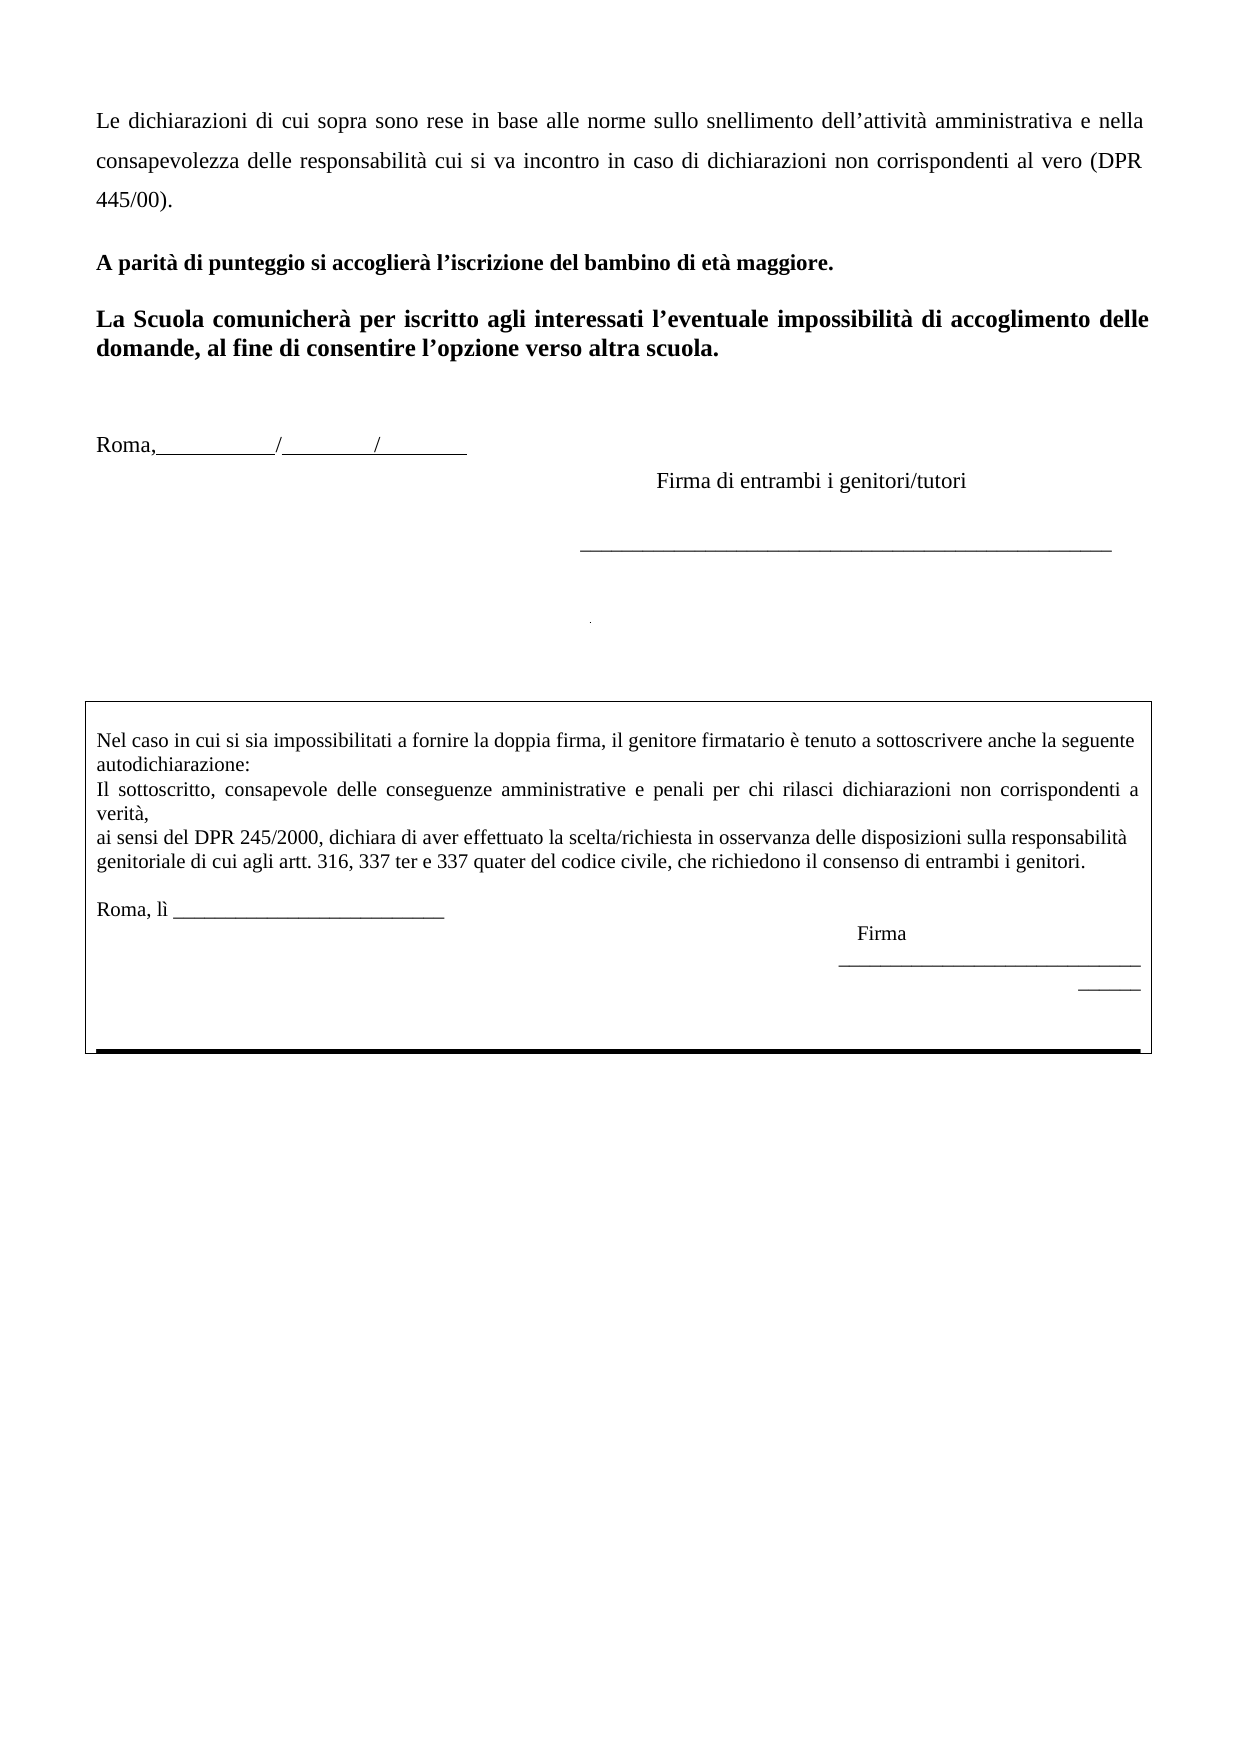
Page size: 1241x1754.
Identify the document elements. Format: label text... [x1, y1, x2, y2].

text Firma di entrambi i genitori/tutori [119, 467, 1148, 494]
text Le dichiarazioni di cui sopra sono rese in base alle norme sullo snellimento dell’attività amministrativa e nella consapevolezza delle responsabilità cui si va incontro in caso di dichiarazioni non corrispondenti al vero (DPR 445/00). [96, 108, 1145, 213]
text La Scuola comunicherà per iscritto agli interessati l’eventuale impossibilità di accoglimento delle domande, al fine di consentire l’opzione verso altra scuola. [96, 304, 1151, 362]
text Roma, / / [96, 431, 1148, 458]
table_header Nel caso in cui si sia impossibilitati a fornire la doppia firma, il genitore firmatario è tenuto a sottoscrivere anche la seguente autodichiarazione: Il sottoscritto, consapevole delle conseguenze amministrative e penali per chi rilasci dichiarazioni non corrispondenti a verità, ai sensi del DPR 245/2000, dichiara di aver effettuato la scelta/richiesta in osservanza delle disposizioni sulla responsabilità genitoriale di cui agli artt. 316, 337 ter e 337 quater del codice civile, che richiedono il consenso di entrambi i genitori. Roma, lì __________________________ Firma ___________________________________ [86, 702, 1151, 1053]
subtitle A parità di punteggio si accoglierà l’iscrizione del bambino di età maggiore. [96, 249, 1148, 275]
text ___________________________________________________ [96, 529, 1148, 554]
